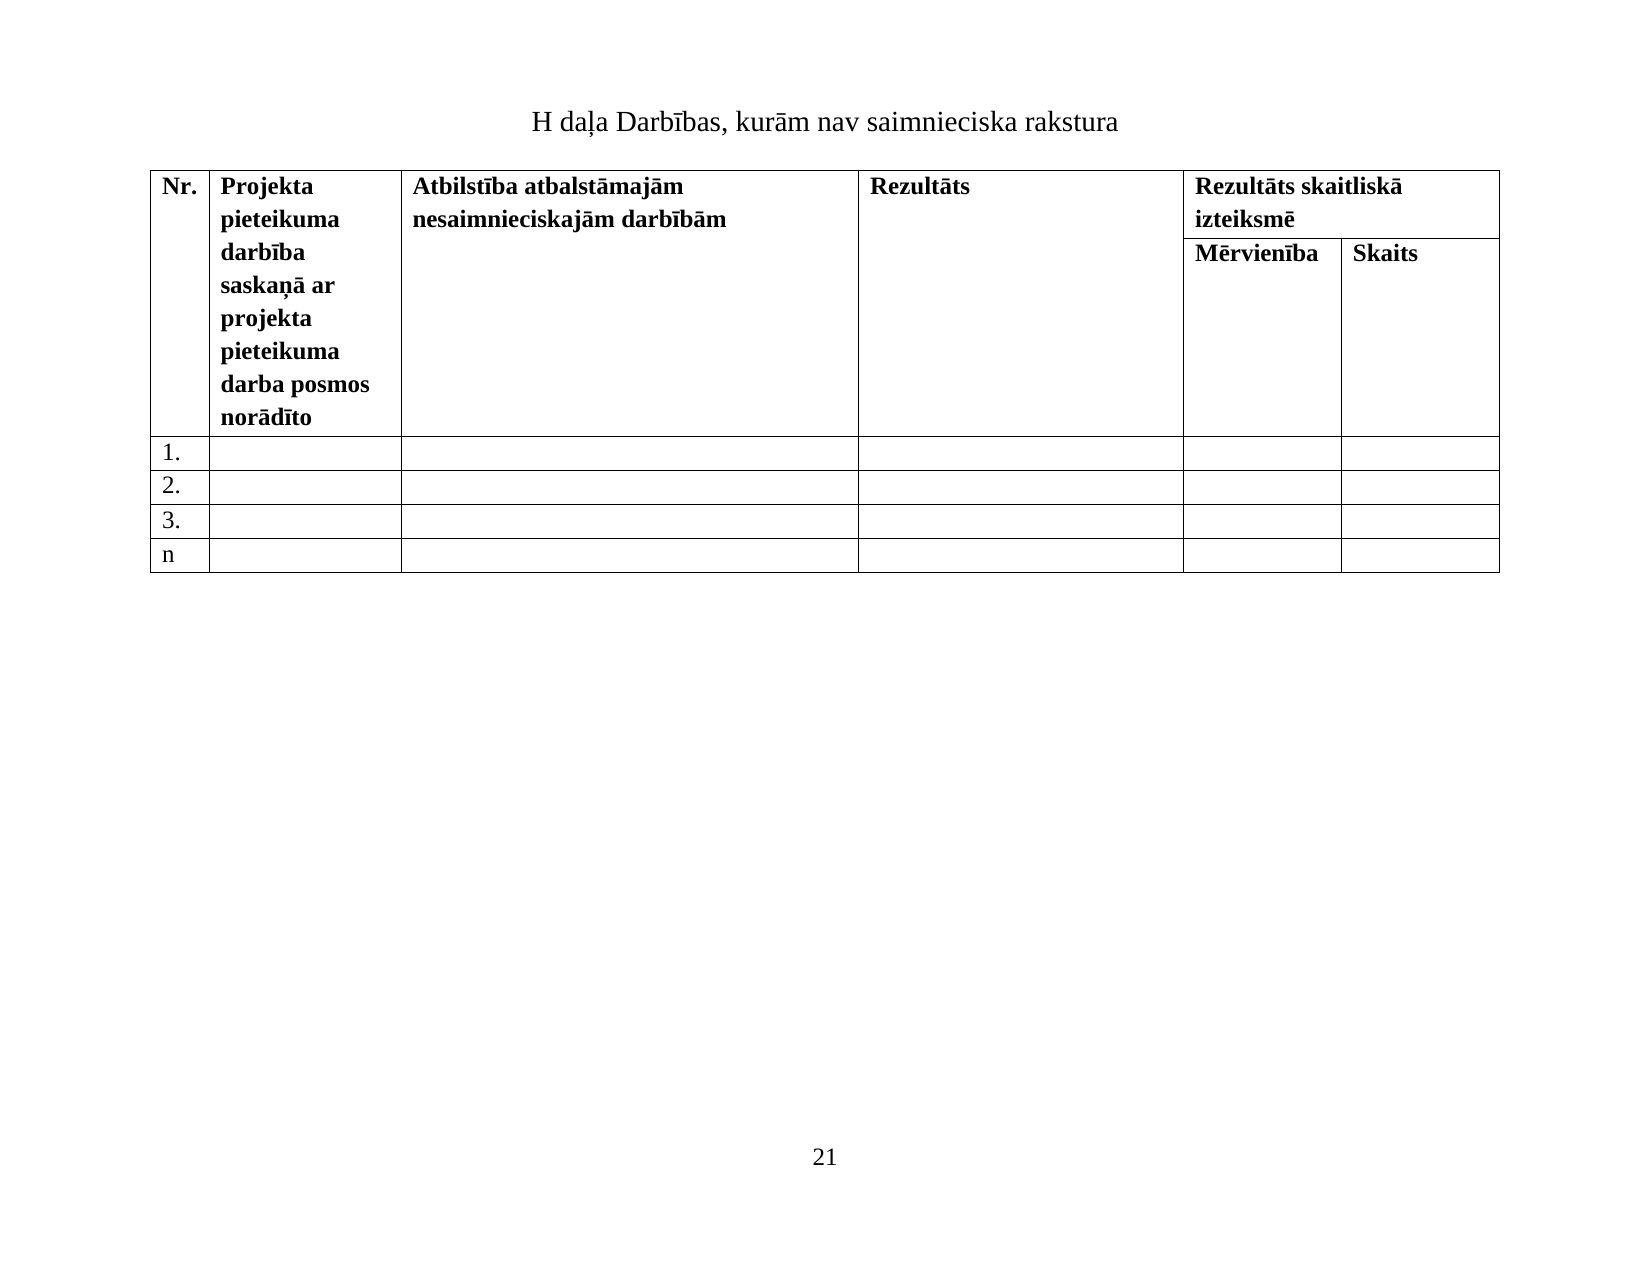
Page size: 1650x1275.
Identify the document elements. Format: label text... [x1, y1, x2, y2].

table_header Rezultāts skaitliskā izteiksmē [1184, 171, 1499, 237]
table_cell 2. [151, 471, 209, 504]
table_cell [1342, 471, 1499, 504]
table_cell n [151, 539, 209, 572]
table_cell [210, 437, 401, 469]
table_header Nr. [151, 171, 209, 436]
table_cell [859, 437, 1183, 469]
table_cell [1184, 471, 1341, 504]
table_cell [1184, 539, 1341, 572]
table_cell [402, 505, 858, 538]
table_cell [210, 539, 401, 572]
table_cell [1342, 539, 1499, 572]
table_cell 1. [151, 437, 209, 469]
table_header Atbilstība atbalstāmajām nesaimnieciskajām darbībām [402, 171, 858, 436]
table_cell [859, 505, 1183, 538]
table_cell [1184, 437, 1341, 469]
table_header Projekta pieteikuma darbība saskaņā ar projekta pieteikuma darba posmos norādīto [210, 171, 401, 436]
table_cell [402, 539, 858, 572]
table_cell 3. [151, 505, 209, 538]
table_cell Skaits [1342, 239, 1499, 436]
table_cell [1342, 505, 1499, 538]
table_cell [210, 505, 401, 538]
table_cell [402, 437, 858, 469]
subtitle H daļa Darbības, kurām nav saimnieciska rakstura [150, 104, 1500, 137]
table_cell [1342, 437, 1499, 469]
table_cell [402, 471, 858, 504]
table_cell [859, 539, 1183, 572]
table_cell [210, 471, 401, 504]
table_cell Mērvienība [1184, 239, 1341, 436]
table_cell [1184, 505, 1341, 538]
table_header Rezultāts [859, 171, 1183, 436]
table_cell [859, 471, 1183, 504]
